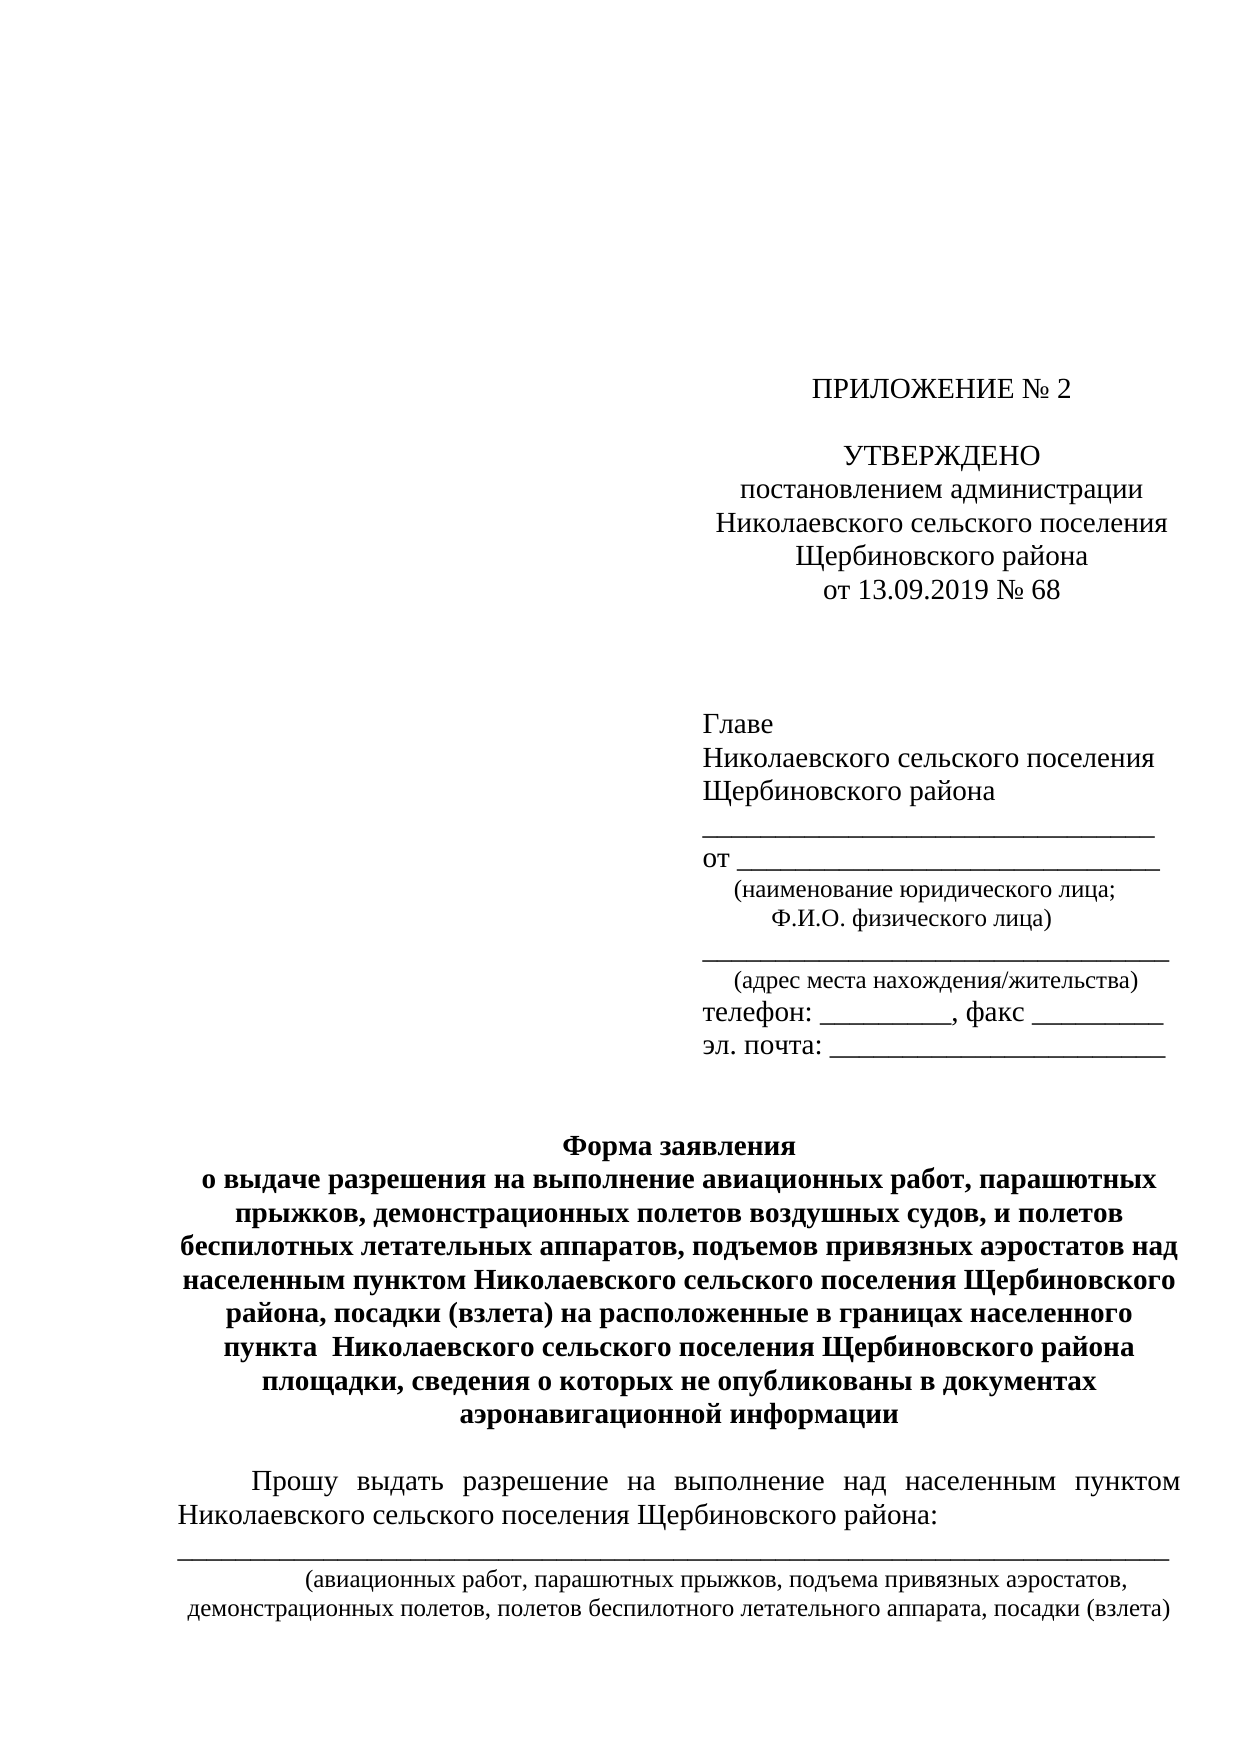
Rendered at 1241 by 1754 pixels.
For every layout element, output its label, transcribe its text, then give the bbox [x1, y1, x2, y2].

text района, посадки (взлета) на расположенные в границах населенного [177, 1296, 1181, 1329]
text ПРИЛОЖЕНИЕ № 2 [177, 371, 1181, 404]
text пункта Николаевского сельского поселения Щербиновского района [177, 1329, 1181, 1363]
text прыжков, демонстрационных полетов воздушных судов, и полетов [177, 1195, 1181, 1228]
text (адрес места нахождения/жительства) [177, 965, 1181, 994]
text телефон: _________, факс _________ [177, 994, 1181, 1027]
text Щербиновского района [177, 773, 1181, 807]
text беспилотных летательных аппаратов, подъемов привязных аэростатов над [177, 1228, 1181, 1262]
text Форма заявления [177, 1128, 1181, 1161]
text эл. почта: _______________________ [177, 1027, 1181, 1061]
text от _____________________________ [177, 840, 1181, 874]
text УТВЕРЖДЕНО [177, 438, 1181, 471]
text постановлением администрации [177, 471, 1181, 505]
text (наименование юридического лица; [177, 874, 1181, 903]
text от 13.09.2019 № 68 [177, 572, 1181, 606]
text Прошу выдать разрешение на выполнение над населенным пунктом Николаевского сельского поселения Щербиновского района: [177, 1463, 1181, 1530]
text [177, 1564, 1181, 1621]
text населенным пунктом Николаевского сельского поселения Щербиновского [177, 1262, 1181, 1296]
text Щербиновского района [177, 538, 1181, 572]
text ________________________________ [177, 931, 1181, 965]
text _______________________________ [177, 807, 1181, 840]
text Николаевского сельского поселения [177, 505, 1181, 538]
text ____________________________________________________________________ [177, 1530, 1181, 1564]
text Николаевского сельского поселения [177, 740, 1181, 773]
text Ф.И.О. физического лица) [177, 903, 1181, 931]
text аэронавигационной информации [177, 1396, 1181, 1430]
text Главе [177, 706, 1181, 740]
text о выдаче разрешения на выполнение авиационных работ, парашютных [177, 1161, 1181, 1195]
text площадки, сведения о которых не опубликованы в документах [177, 1363, 1181, 1396]
